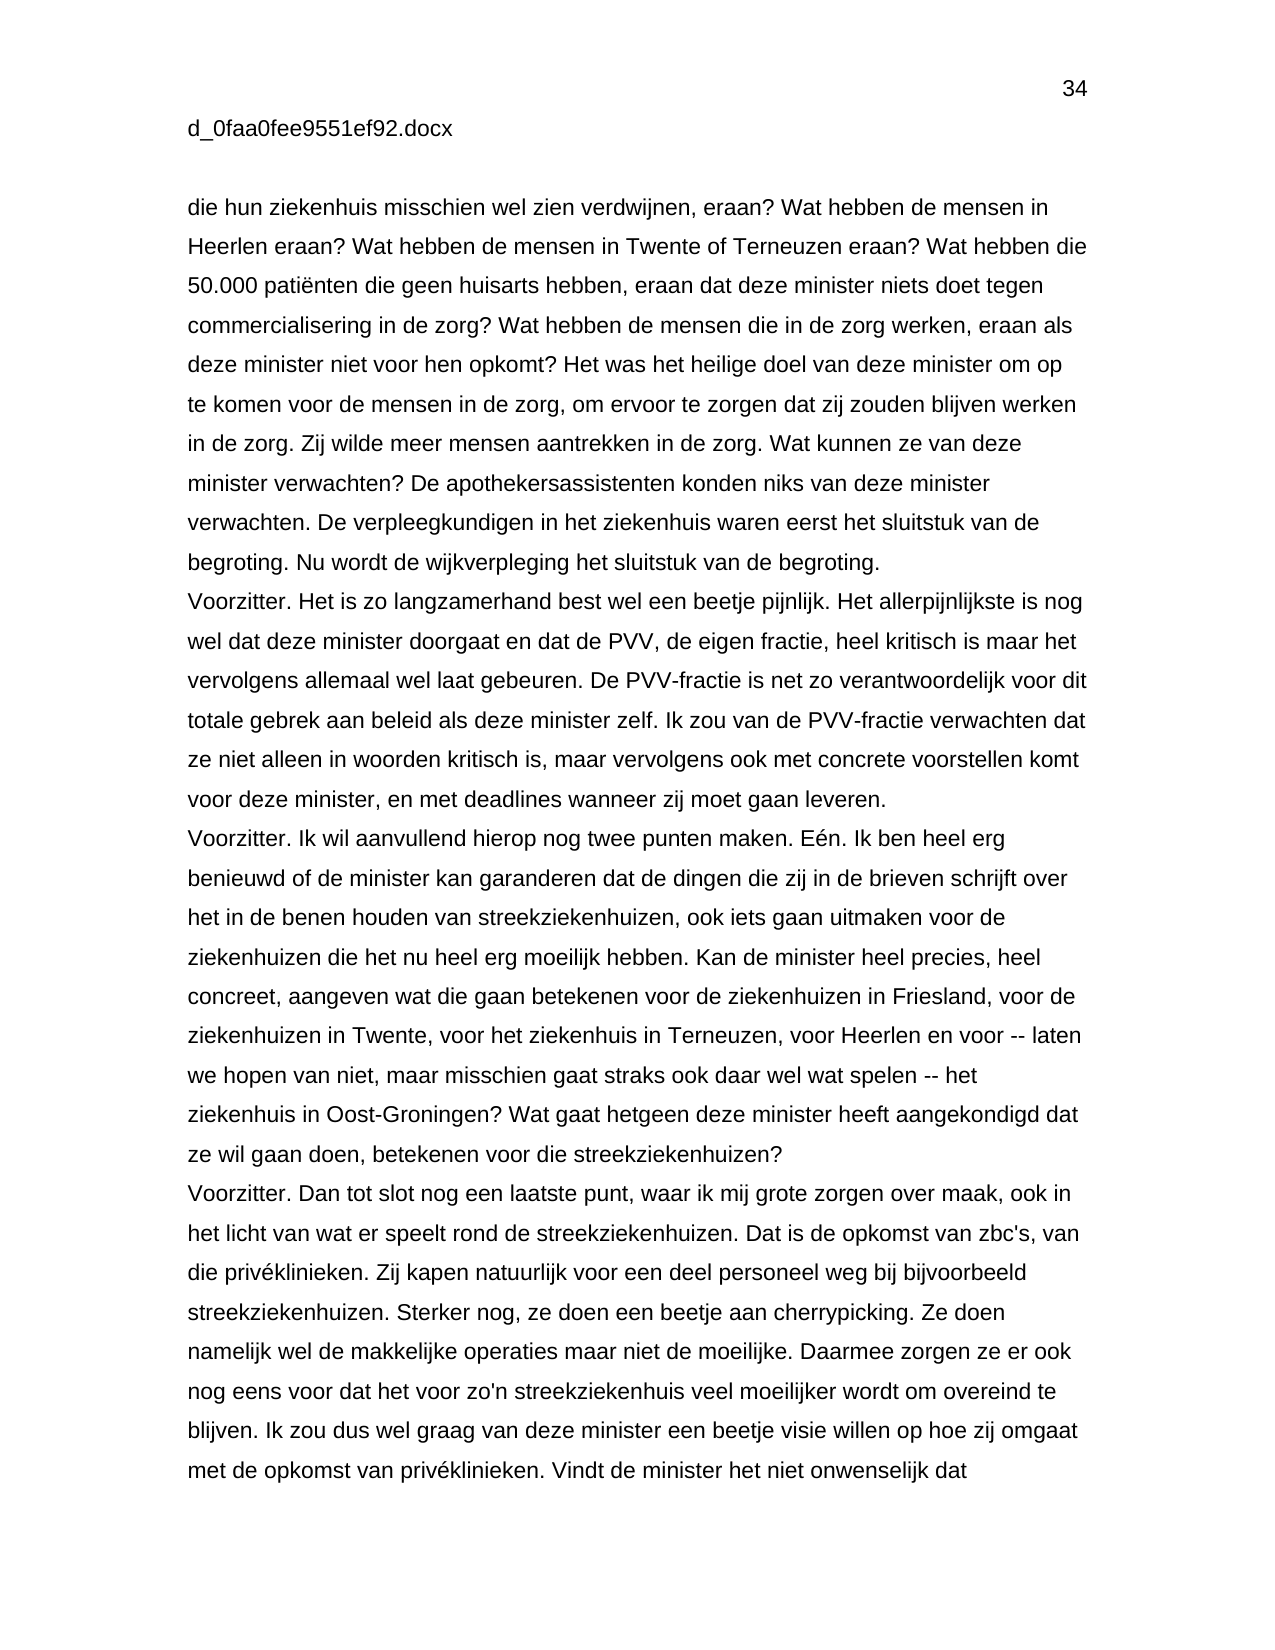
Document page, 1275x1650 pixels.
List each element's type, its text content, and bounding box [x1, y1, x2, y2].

text Voorzitter. Ik wil aanvullend hierop nog twee punten maken. Eén. Ik ben heel erg benieuwd of de minister kan garanderen dat de dingen die zij in de brieven schrijft over het in de benen houden van streekziekenhuizen, ook iets gaan uitmaken voor de ziekenhuizen die het nu heel erg moeilijk hebben. Kan de minister heel precies, heel concreet, aangeven wat die gaan betekenen voor de ziekenhuizen in Friesland, voor de ziekenhuizen in Twente, voor het ziekenhuis in Terneuzen, voor Heerlen en voor -- laten we hopen van niet, maar misschien gaat straks ook daar wel wat spelen -- het ziekenhuis in Oost-Groningen? Wat gaat hetgeen deze minister heeft aangekondigd dat ze wil gaan doen, betekenen voor die streekziekenhuizen? [187, 825, 1087, 1167]
text Voorzitter. Het is zo langzamerhand best wel een beetje pijnlijk. Het allerpijnlijkste is nog wel dat deze minister doorgaat en dat de PVV, de eigen fractie, heel kritisch is maar het vervolgens allemaal wel laat gebeuren. De PVV-fractie is net zo verantwoordelijk voor dit totale gebrek aan beleid als deze minister zelf. Ik zou van de PVV-fractie verwachten dat ze niet alleen in woorden kritisch is, maar vervolgens ook met concrete voorstellen komt voor deze minister, en met deadlines wanneer zij moet gaan leveren. [187, 588, 1087, 812]
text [187, 1180, 1087, 1483]
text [187, 193, 1087, 575]
